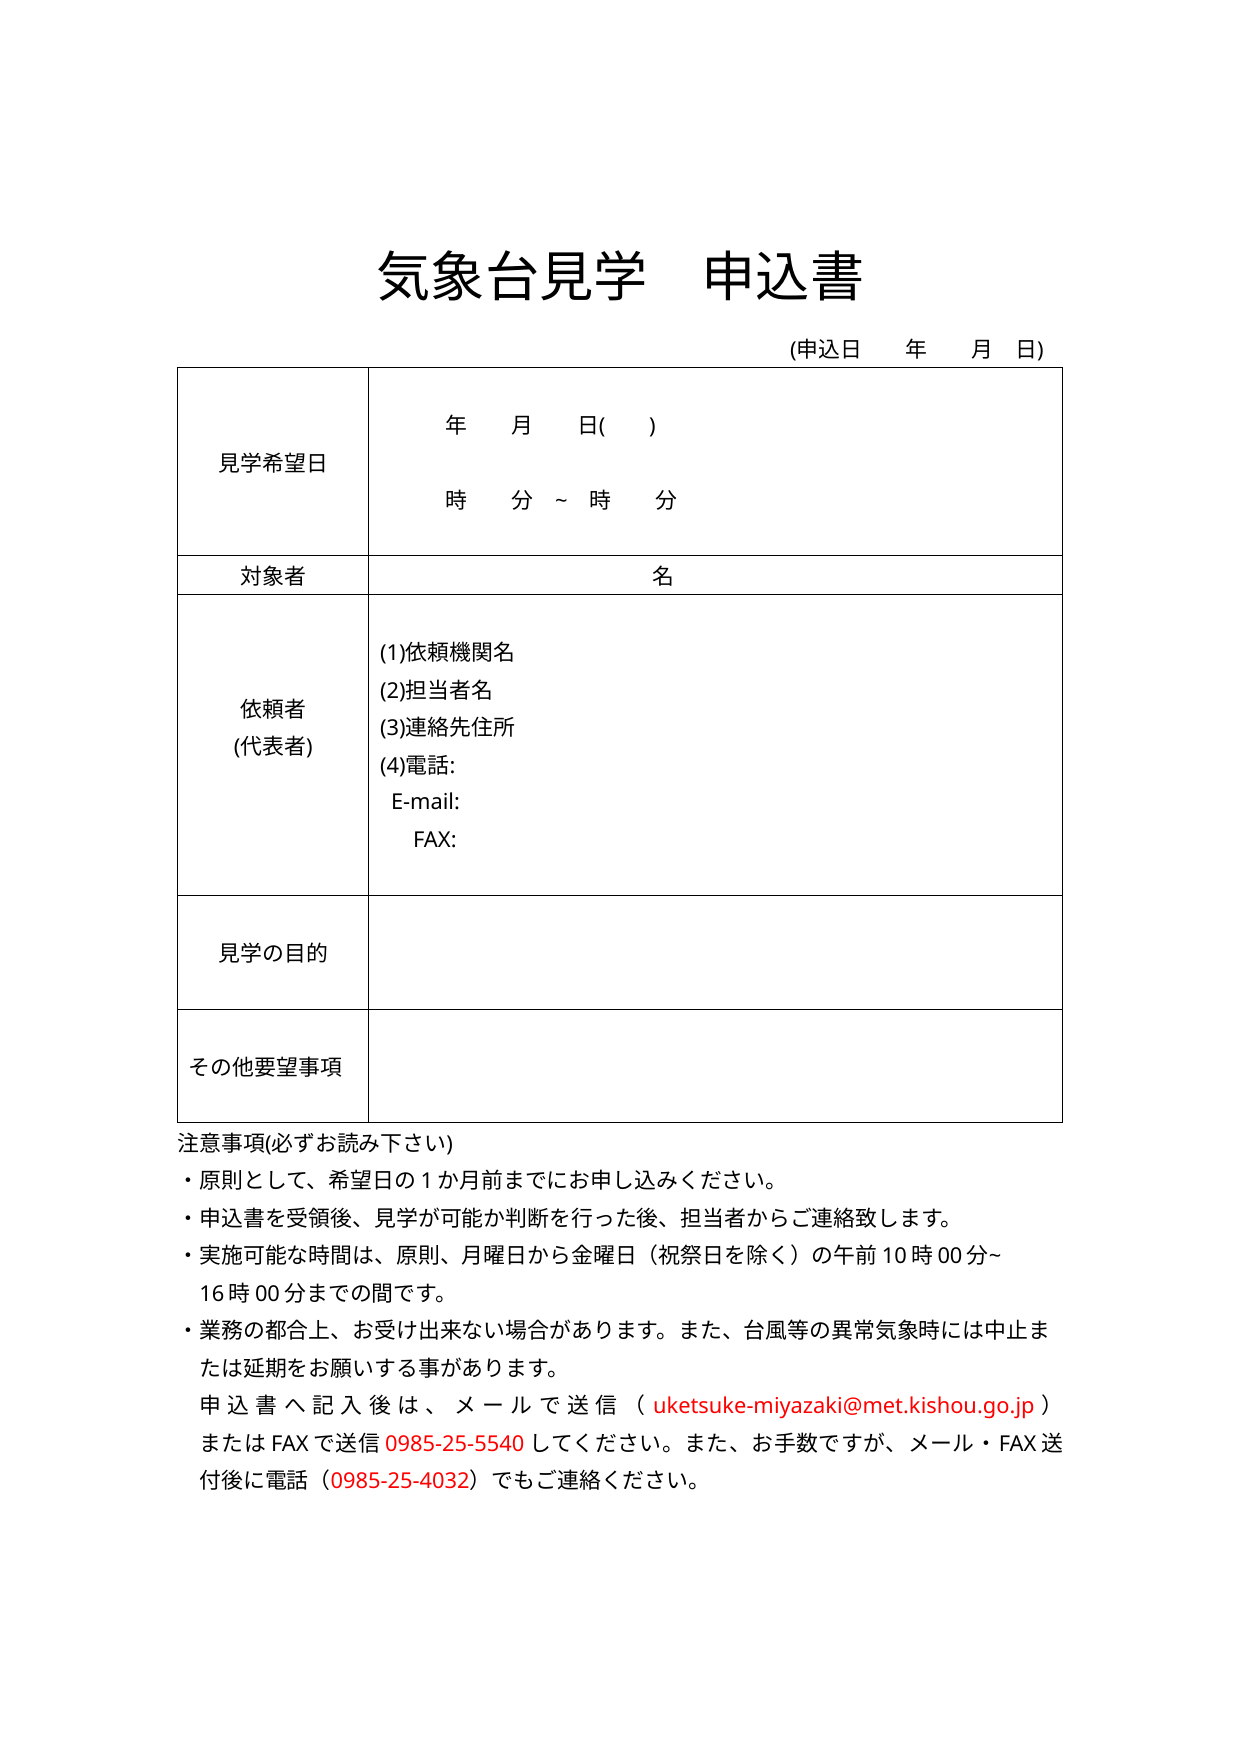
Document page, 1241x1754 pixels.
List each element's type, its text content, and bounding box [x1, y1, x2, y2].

text (申込日 年 月 日) [177, 329, 1063, 367]
text 16時00分までの間です。 [199, 1273, 1063, 1311]
table_cell 依頼者 (代表者) [178, 595, 368, 895]
table_cell 名 [369, 556, 1062, 594]
text ・原則として、希望日の1か月前までにお申し込みください。 [177, 1161, 1063, 1198]
table_cell (1)依頼機関名 (2)担当者名 (3)連絡先住所 (4)電話: E-mail: FAX: [369, 595, 1062, 895]
text ・業務の都合上、お受け出来ない場合があります。また、台風等の異常気象時には中止ま [177, 1311, 1063, 1348]
text ・実施可能な時間は、原則、月曜日から金曜日（祝祭日を除く）の午前10時00分~ [177, 1236, 1063, 1273]
table_cell 見学の目的 [178, 896, 368, 1008]
text たは延期をお願いする事があります。 [177, 1348, 1063, 1386]
table_cell [369, 1010, 1062, 1122]
table_cell 対象者 [178, 556, 368, 594]
text ・申込書を受領後、見学が可能か判断を行った後、担当者からご連絡致します。 [177, 1198, 1063, 1236]
text 申込書へ記入後は、メールで送信（uketsuke-miyazaki@met.kishou.go.jp） またはFAXで送信0985-25-5540してください。また、お手数ですが、メール・FAX送付後に電話（0985-25-4032）でもご連絡ください。 [199, 1386, 1063, 1498]
table_header 見学希望日 [178, 368, 368, 555]
text 気象台見学 申込書 [177, 217, 1063, 329]
table_header 年 月 日( ) 時 分 ~ 時 分 [369, 368, 1062, 555]
text 注意事項(必ずお読み下さい) [177, 1123, 1063, 1161]
table_cell その他要望事項 [178, 1010, 368, 1122]
table_cell [369, 896, 1062, 1008]
